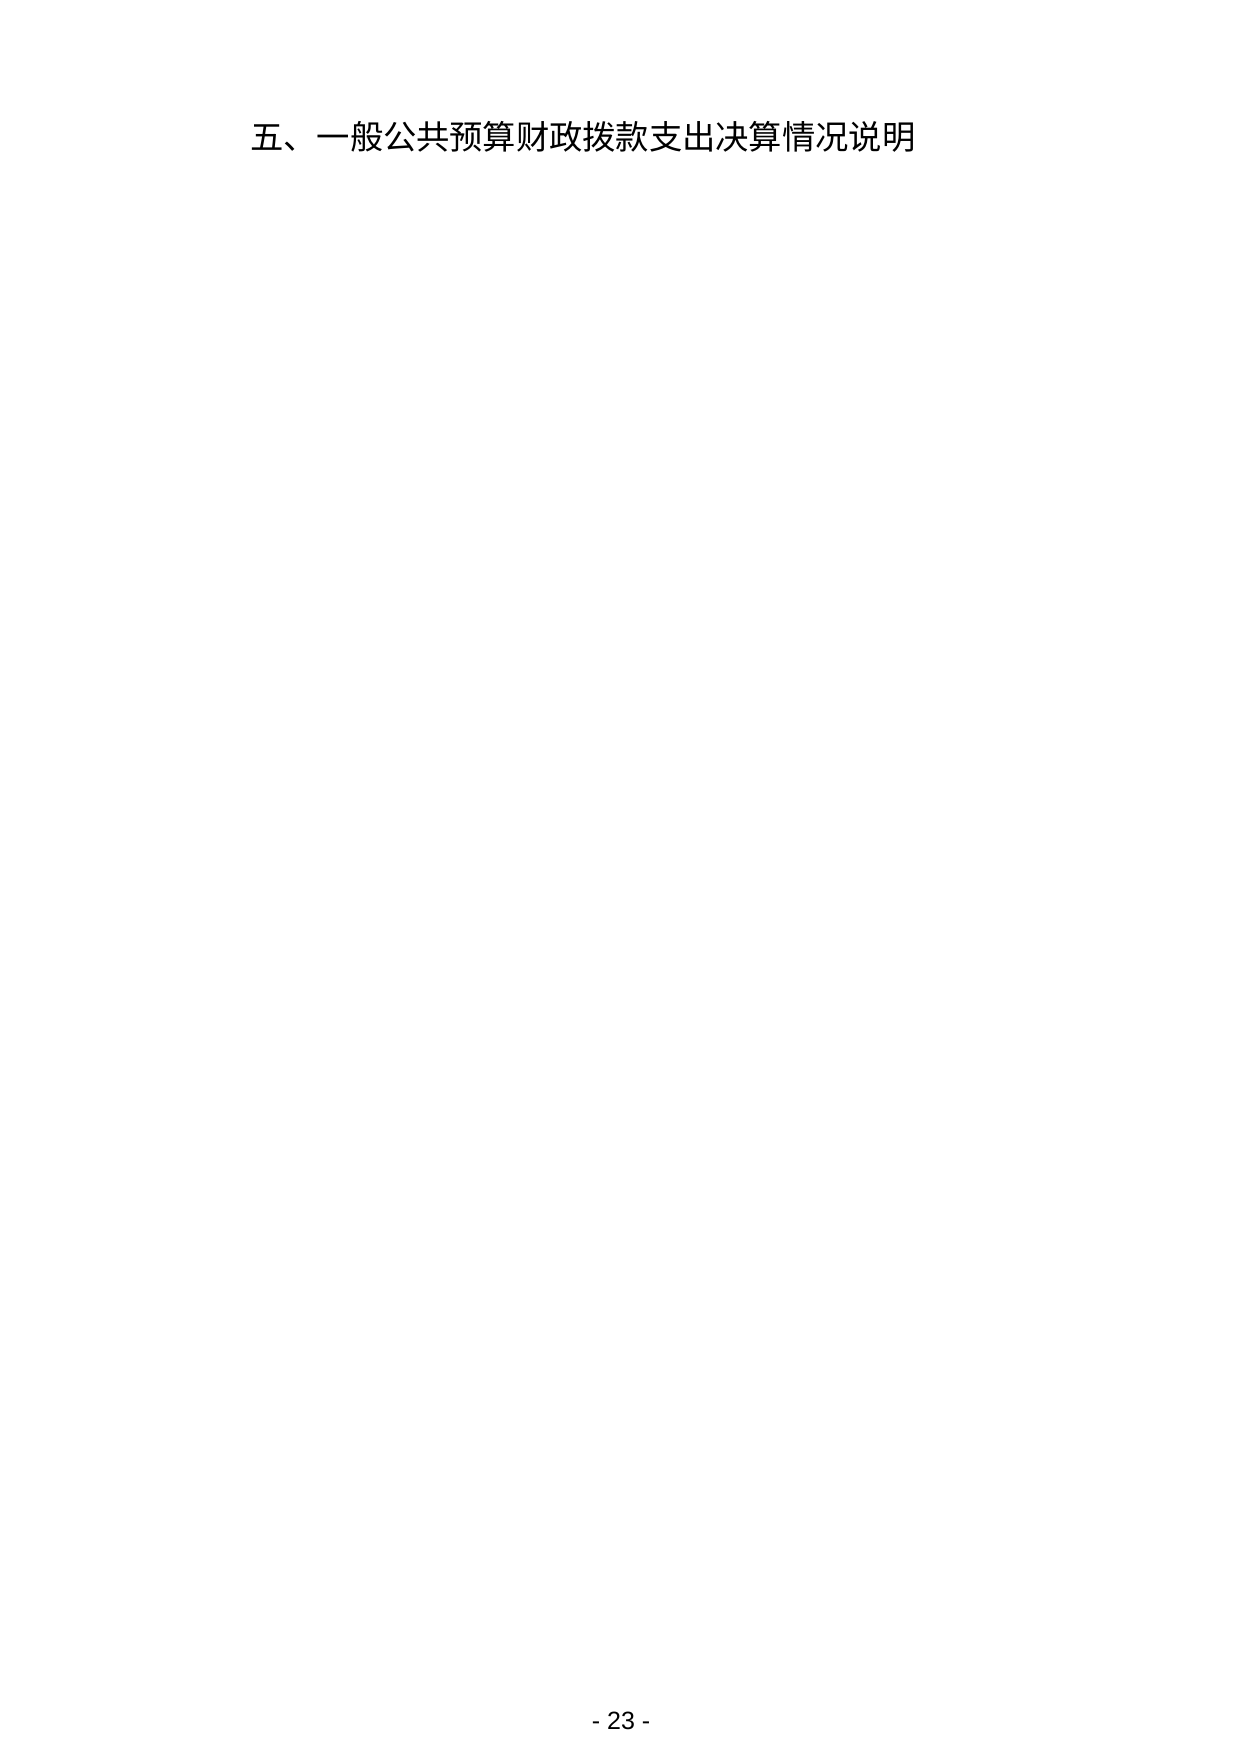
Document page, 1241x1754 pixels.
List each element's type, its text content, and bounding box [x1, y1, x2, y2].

text 五、一般公共预算财政拨款支出决算情况说明 [250, 114, 1072, 158]
